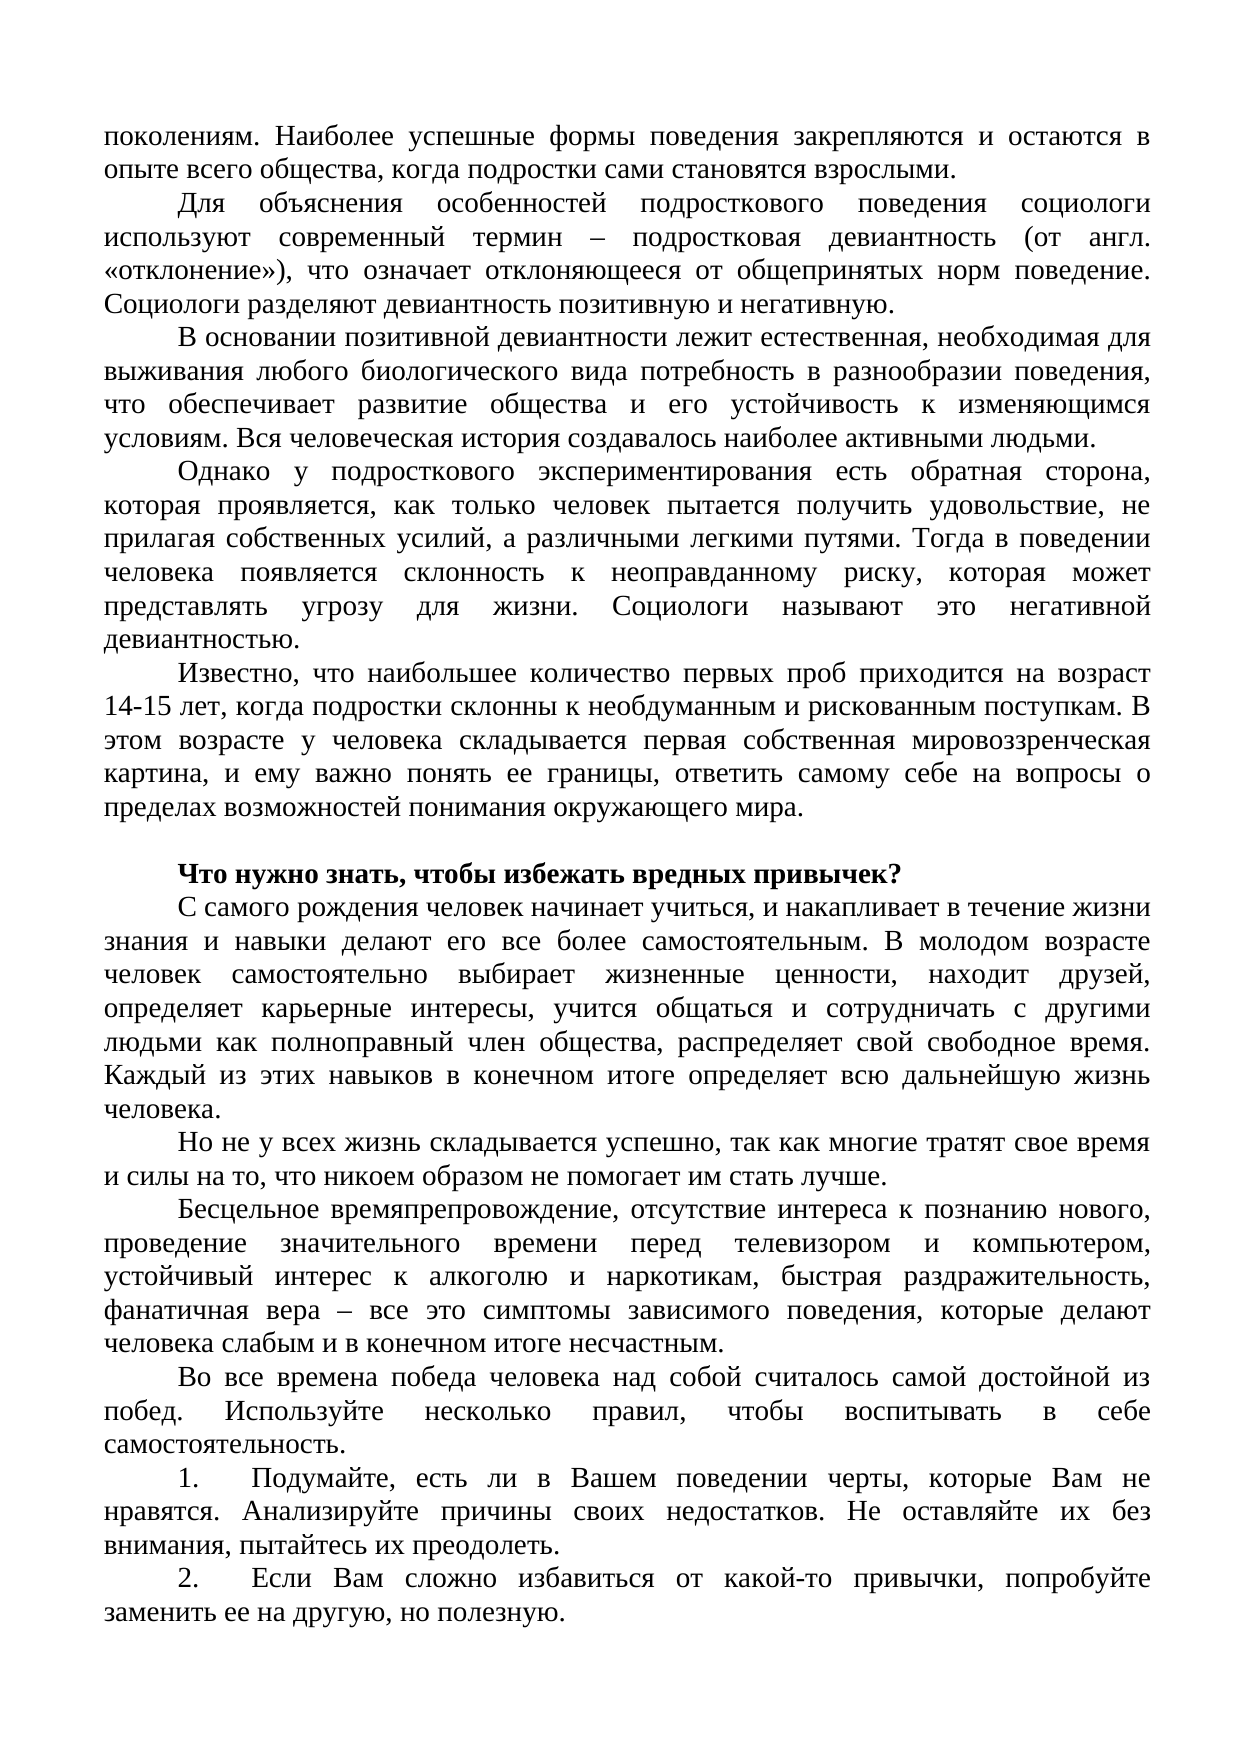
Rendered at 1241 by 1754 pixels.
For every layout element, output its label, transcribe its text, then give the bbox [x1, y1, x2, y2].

text Бесцельное времяпрепровождение, отсутствие интереса к познанию нового, проведение значительного времени перед телевизором и компьютером, устойчивый интерес к алкоголю и наркотикам, быстрая раздражительность, фанатичная вера – все это симптомы зависимого поведения, которые делают человека слабым и в конечном итоге несчастным. [103, 1191, 1152, 1359]
text С самого рождения человек начинает учиться, и накапливает в течение жизни знания и навыки делают его все более самостоятельным. В молодом возрасте человек самостоятельно выбирает жизненные ценности, находит друзей, определяет карьерные интересы, учится общаться и сотрудничать с другими людьми как полноправный член общества, распределяет свой свободное время. Каждый из этих навыков в конечном итоге определяет всю дальнейшую жизнь человека. [103, 889, 1152, 1124]
text Известно, что наибольшее количество первых проб приходится на возраст 14-15 лет, когда подростки склонны к необдуманным и рискованным поступкам. В этом возрасте у человека складывается первая собственная мировоззренческая картина, и ему важно понять ее границы, ответить самому себе на вопросы о пределах возможностей понимания окружающего мира. [103, 655, 1152, 822]
text В основании позитивной девиантности лежит естественная, необходимая для выживания любого биологического вида потребность в разнообразии поведения, что обеспечивает развитие общества и его устойчивость к изменяющимся условиям. Вся человеческая история создавалось наиболее активными людьми. [103, 319, 1152, 453]
text Но не у всех жизнь складывается успешно, так как многие тратят свое время и силы на то, что никоем образом не помогает им стать лучше. [103, 1124, 1152, 1191]
text Во все времена победа человека над собой считалось самой достойной из побед. Используйте несколько правил, чтобы воспитывать в себе самостоятельность. [103, 1359, 1152, 1460]
text Что нужно знать, чтобы избежать вредных привычек? [103, 856, 1152, 889]
text Однако у подросткового экспериментирования есть обратная сторона, которая проявляется, как только человек пытается получить удовольствие, не прилагая собственных усилий, а различными легкими путями. Тогда в поведении человека появляется склонность к неоправданному риску, которая может представлять угрозу для жизни. Социологи называют это негативной девиантностью. [103, 453, 1152, 655]
text Для объяснения особенностей подросткового поведения социологи используют современный термин – подростковая девиантность (от англ. «отклонение»), что означает отклоняющееся от общепринятых норм поведение. Социологи разделяют девиантность позитивную и негативную. [103, 185, 1152, 319]
list Подумайте, есть ли в Вашем поведении черты, которые Вам не нравятся. Анализируйте причины своих недостатков. Не оставляйте их без внимания, пытайтесь их преодолеть. [103, 1460, 1152, 1560]
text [103, 118, 1152, 185]
list Если Вам сложно избавиться от какой-то привычки, попробуйте заменить ее на другую, но полезную. [103, 1560, 1152, 1627]
